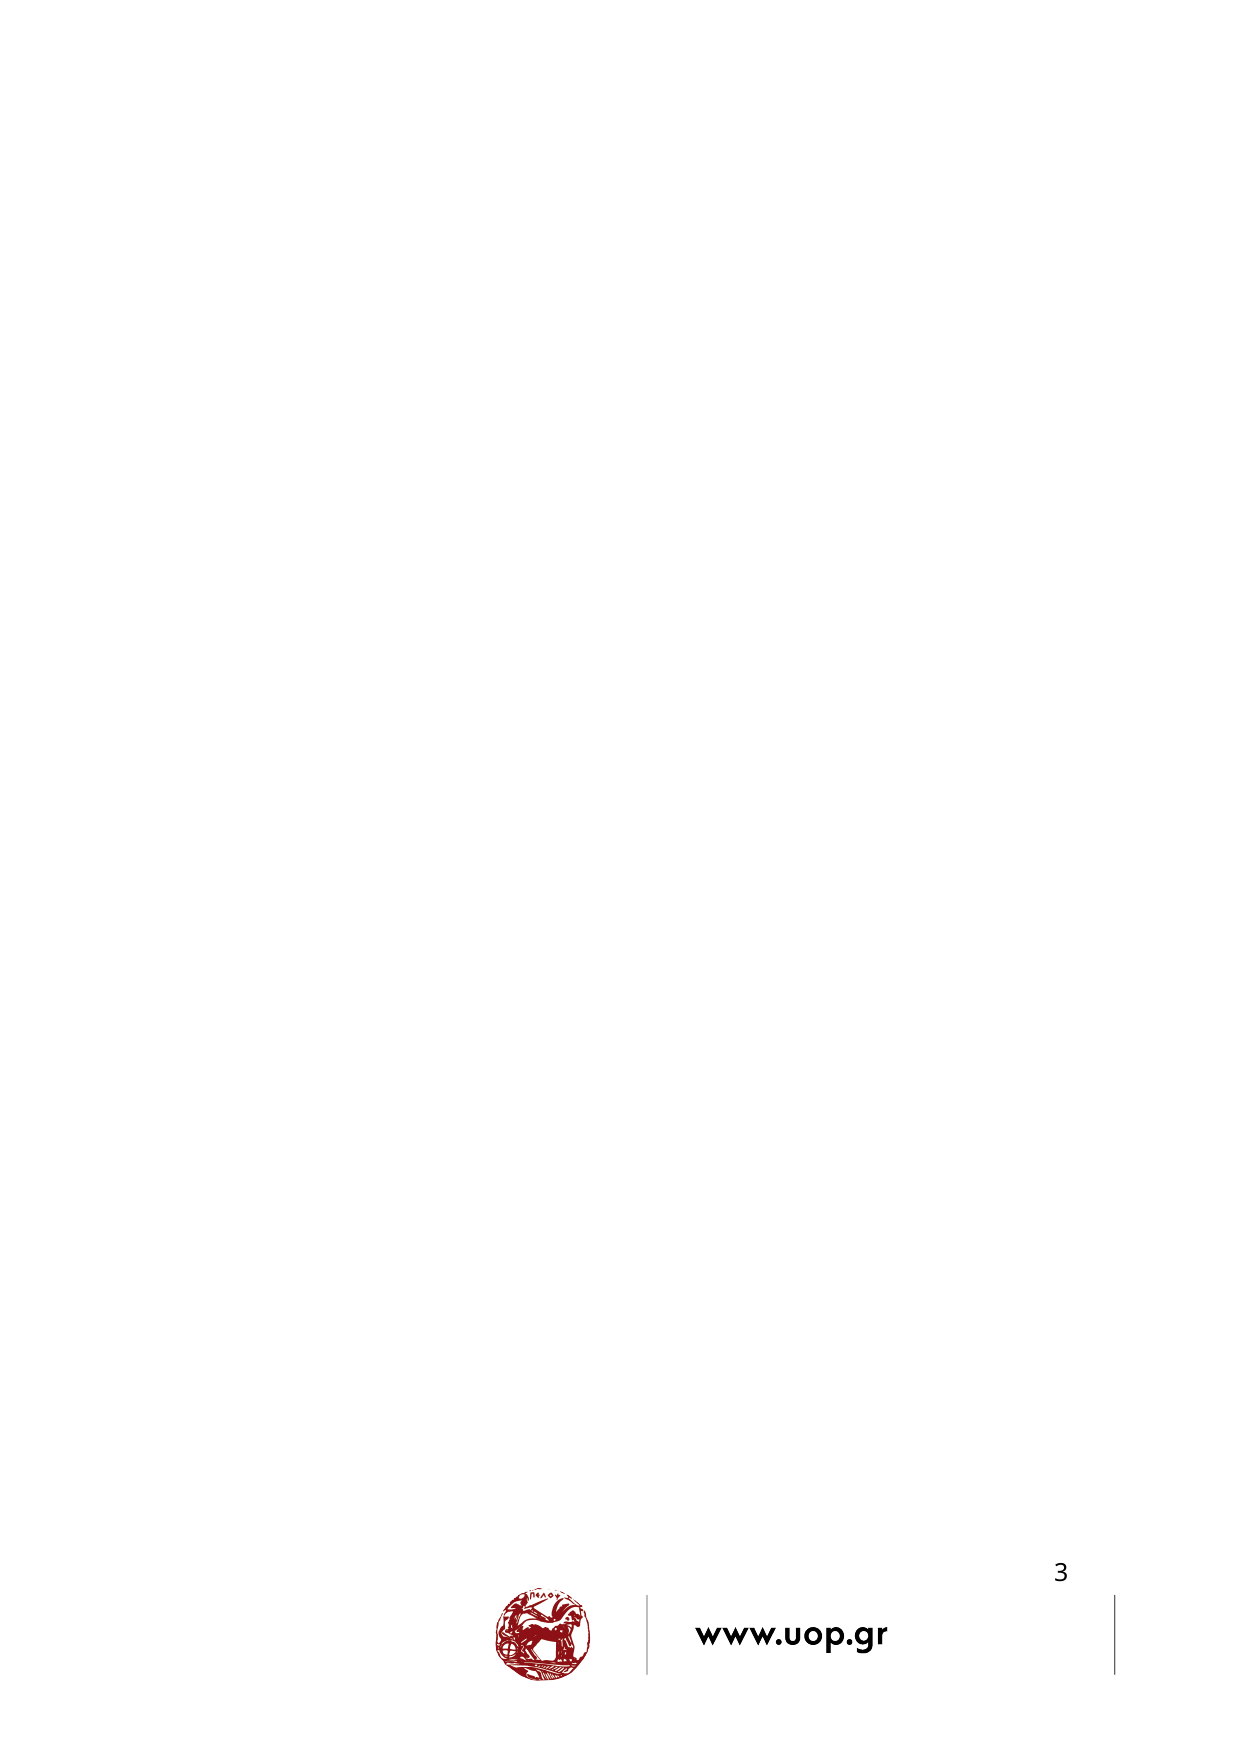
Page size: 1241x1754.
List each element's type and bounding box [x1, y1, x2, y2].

picture [495, 1588, 1117, 1681]
